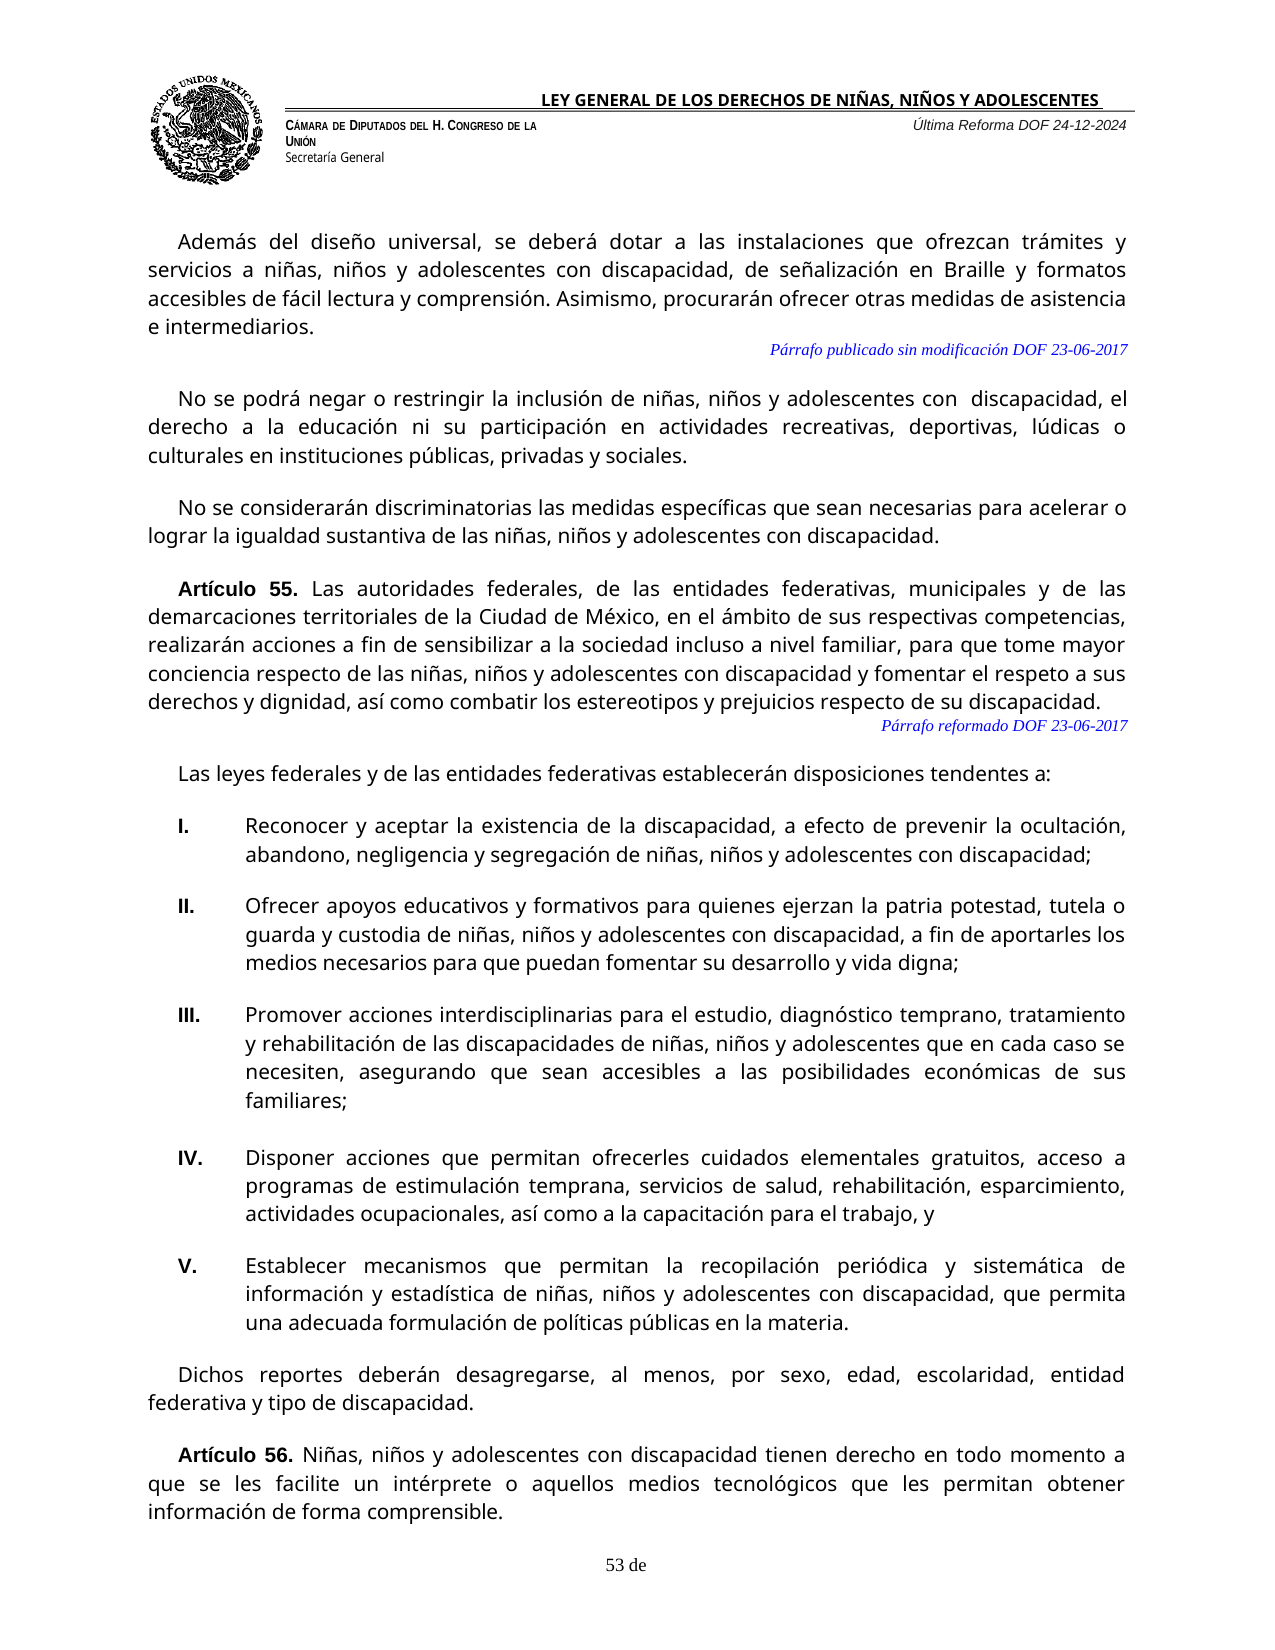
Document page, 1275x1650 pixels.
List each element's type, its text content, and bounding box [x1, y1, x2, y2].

list Ofrecer apoyos educativos y formativos para quienes ejerzan la patria potestad, tutela o guarda y custodia de niñas, niños y adolescentes con discapacidad, a fin de aportarles los medios necesarios para que puedan fomentar su desarrollo y vida digna; [178, 892, 1127, 977]
text Párrafo reformado DOF 23-06-2017 [112, 716, 1128, 735]
text Las leyes federales y de las entidades federativas establecerán disposiciones tendentes a: [178, 759, 1162, 788]
text Dichos reportes deberán desagregarse, al menos, por sexo, edad, escolaridad, entidad federativa y tipo de discapacidad. [148, 1360, 1127, 1417]
text Artículo 56. Niñas, niños y adolescentes con discapacidad tienen derecho en todo momento a que se les facilite un intérprete o aquellos medios tecnológicos que les permitan obtener información de forma comprensible. [148, 1441, 1127, 1526]
list Establecer mecanismos que permitan la recopilación periódica y sistemática de información y estadística de niñas, niños y adolescentes con discapacidad, que permita una adecuada formulación de políticas públicas en la materia. [178, 1251, 1127, 1336]
text No se podrá negar o restringir la inclusión de niñas, niños y adolescentes con discapacidad, el derecho a la educación ni su participación en actividades recreativas, deportivas, lúdicas o culturales en instituciones públicas, privadas y sociales. [148, 384, 1128, 469]
text Artículo 55. Las autoridades federales, de las entidades federativas, municipales y de las demarcaciones territoriales de la Ciudad de México, en el ámbito de sus respectivas competencias, realizarán acciones a fin de sensibilizar a la sociedad incluso a nivel familiar, para que tome mayor conciencia respecto de las niñas, niños y adolescentes con discapacidad y fomentar el respeto a sus derechos y dignidad, así como combatir los estereotipos y prejuicios respecto de su discapacidad. [148, 574, 1127, 716]
text Además del diseño universal, se deberá dotar a las instalaciones que ofrezcan trámites y servicios a niñas, niños y adolescentes con discapacidad, de señalización en Braille y formatos accesibles de fácil lectura y comprensión. Asimismo, procurarán ofrecer otras medidas de asistencia e intermediarios. [148, 227, 1127, 341]
list Disponer acciones que permitan ofrecerles cuidados elementales gratuitos, acceso a programas de estimulación temprana, servicios de salud, rehabilitación, esparcimiento, actividades ocupacionales, así como a la capacitación para el trabajo, y [178, 1143, 1127, 1228]
text Párrafo publicado sin modificación DOF 23-06-2017 [112, 341, 1128, 359]
text No se considerarán discriminatorias las medidas específicas que sean necesarias para acelerar o lograr la igualdad sustantiva de las niñas, niños y adolescentes con discapacidad. [148, 493, 1128, 550]
picture [150, 75, 263, 185]
list Promover acciones interdisciplinarias para el estudio, diagnóstico temprano, tratamiento y rehabilitación de las discapacidades de niñas, niños y adolescentes que en cada caso se necesiten, asegurando que sean accesibles a las posibilidades económicas de sus familiares; [178, 1000, 1127, 1114]
list Reconocer y aceptar la existencia de la discapacidad, a efecto de prevenir la ocultación, abandono, negligencia y segregación de niñas, niños y adolescentes con discapacidad; [178, 811, 1127, 868]
